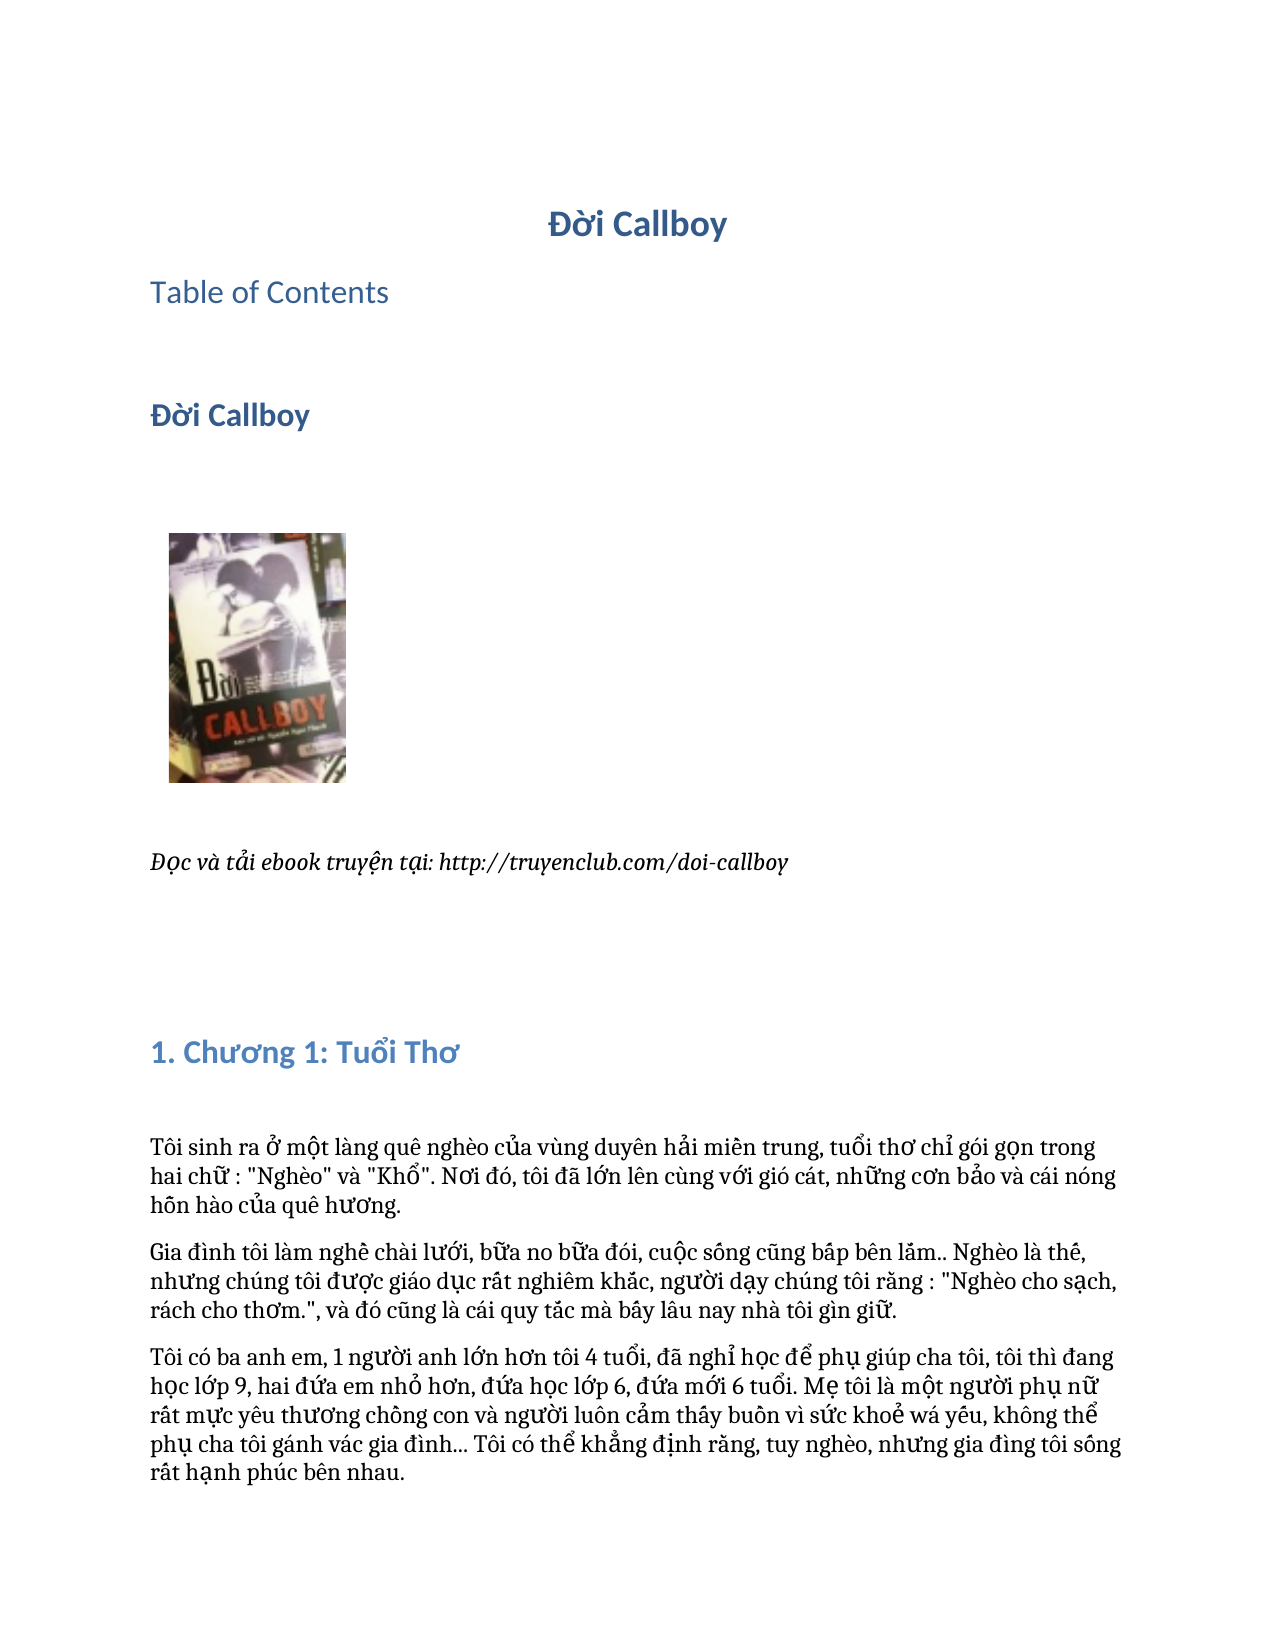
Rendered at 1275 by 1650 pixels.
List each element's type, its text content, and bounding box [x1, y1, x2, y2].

picture [168, 533, 346, 783]
text Tôi sinh ra ở một làng quê nghèo của vùng duyên hải miền trung, tuổi thơ chỉ gói gọn trong hai chữ : "Nghèo" và "Khổ". Nơi đó, tôi đã lớn lên cùng với gió cát, những cơn bảo và cái nóng hỗn hào của quê hương. [150, 1076, 1125, 1219]
text Tôi có ba anh em, 1 người anh lớn hơn tôi 4 tuổi, đã nghỉ học để phụ giúp cha tôi, tôi thì đang học lớp 9, hai đứa em nhỏ hơn, đứa học lớp 6, đứa mới 6 tuổi. Mẹ tôi là một người phụ nữ rất mực yêu thương chồng con và người luôn cảm thấy buồn vì sức khoẻ wá yếu, không thể phụ cha tôi gánh vác gia đình... Tôi có thể khẳng định rằng, tuy nghèo, nhưng gia đìng tôi sống rất hạnh phúc bên nhau. [150, 1343, 1125, 1487]
text Đọc và tải ebook truyện tại: http://truyenclub.com/doi-callboy [150, 791, 1125, 906]
title Đời Callboy [150, 200, 1125, 246]
text Gia đình tôi làm nghề chài lưới, bữa no bữa đói, cuộc sống cũng bấp bên lắm.. Nghèo là thế, nhưng chúng tôi được giáo dục rất nghiêm khắc, người dạy chúng tôi rằng : "Nghèo cho sạch, rách cho thơm.", và đó cũng là cái quy tắc mà bấy lâu nay nhà tôi gìn giữ. [150, 1238, 1125, 1324]
table_header [139, 529, 1275, 787]
subtitle Đời Callboy [150, 393, 1125, 434]
subtitle 1. Chương 1: Tuổi Thơ [150, 1031, 1125, 1072]
